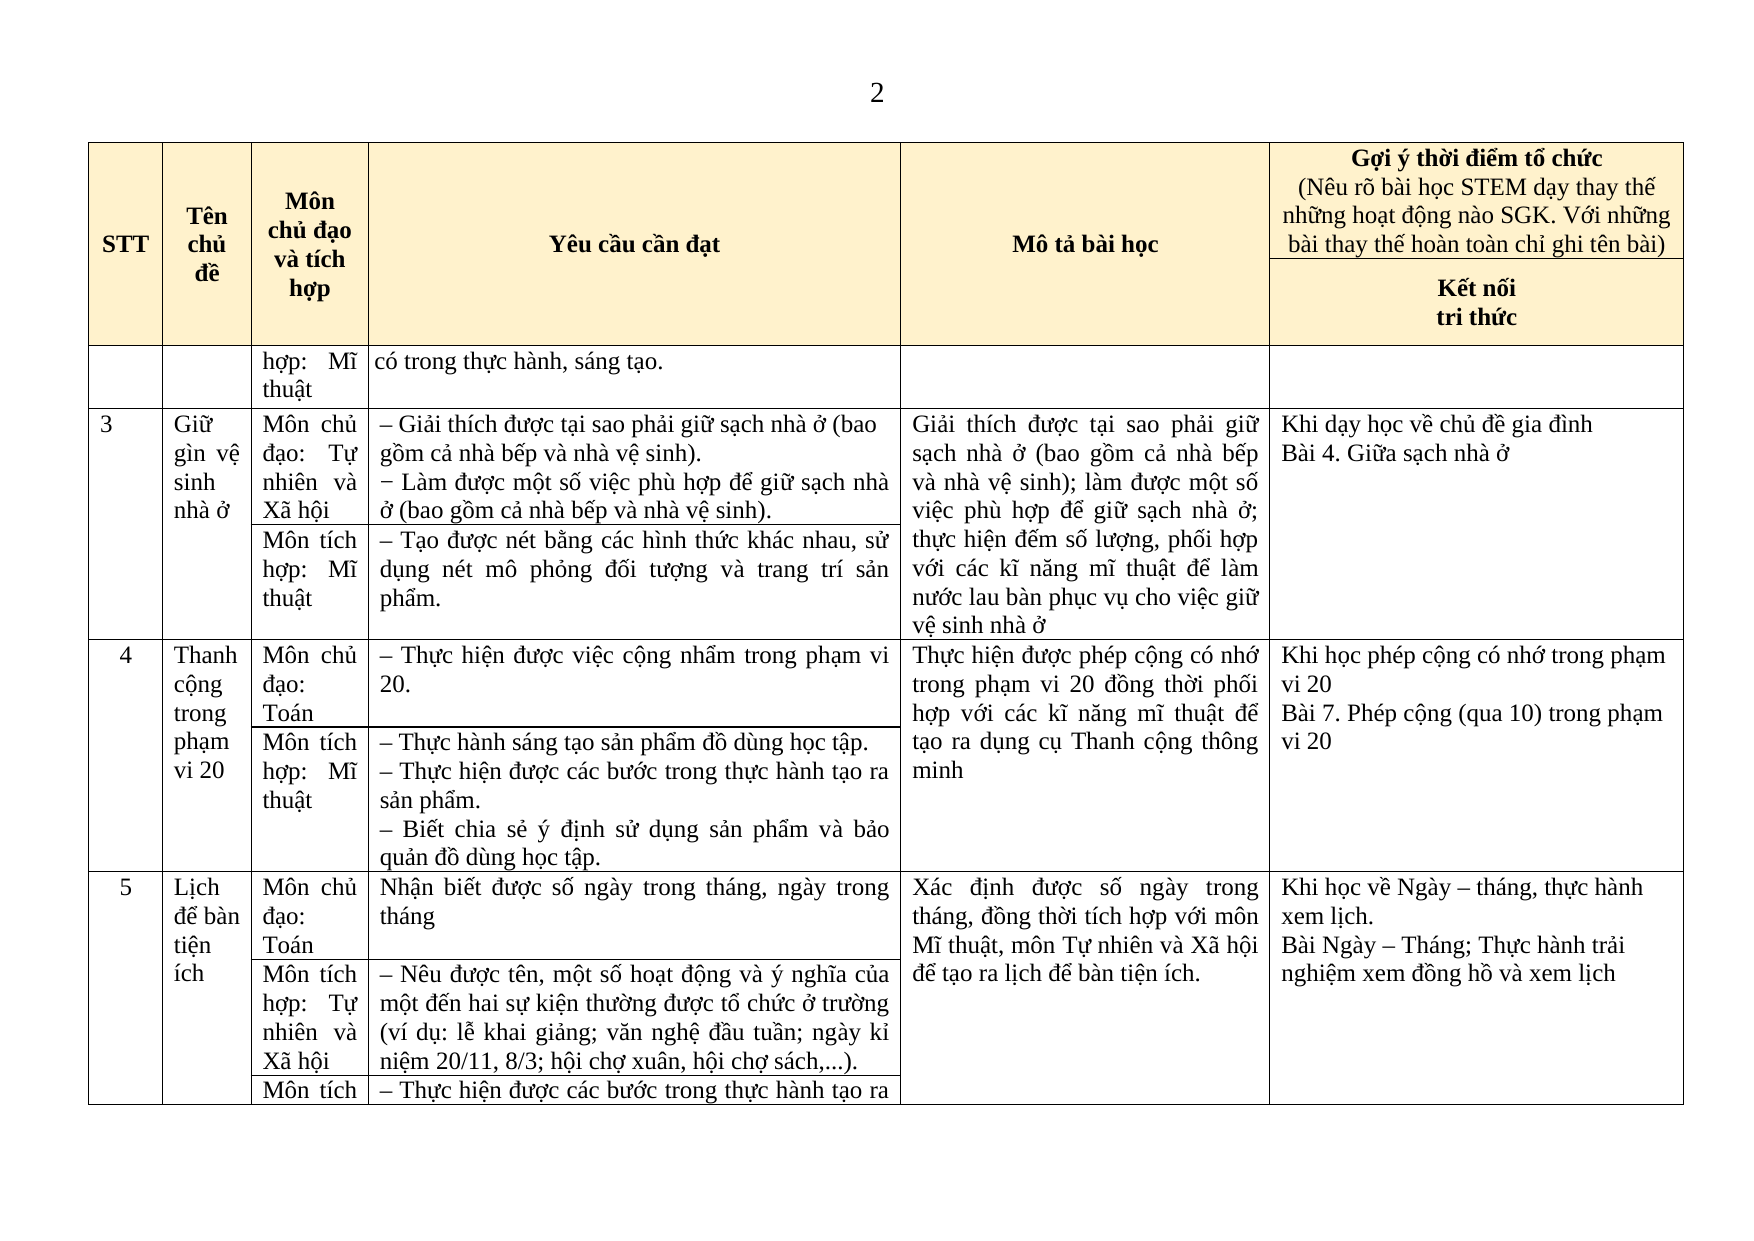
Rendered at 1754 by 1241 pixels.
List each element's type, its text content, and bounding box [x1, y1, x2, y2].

table_cell – Giải thích được tại sao phải giữ sạch nhà ở (bao gồm cả nhà bếp và nhà vệ sinh). − Làm được một số việc phù hợp để giữ sạch nhà ở (bao gồm cả nhà bếp và nhà vệ sinh). [369, 409, 900, 524]
table_header Môn chủ đạo và tích hợp [252, 143, 368, 345]
table_cell Giữ gìn vệ sinh nhà ở [163, 409, 251, 639]
table_cell Thực hiện được phép cộng có nhớ trong phạm vi 20 đồng thời phối hợp với các kĩ năng mĩ thuật để tạo ra dụng cụ Thanh cộng thông minh [901, 640, 1269, 871]
table_cell – Thực hành sáng tạo sản phẩm đồ dùng học tập. – Thực hiện được các bước trong thực hành tạo ra sản phẩm. – Biết chia sẻ ý định sử dụng sản phẩm và bảo quản đồ dùng học tập. [369, 728, 900, 871]
table_header Tên chủ đề [163, 143, 251, 345]
table_cell Môn chủ đạo: Toán [252, 872, 368, 958]
table_cell Môn chủ đạo: Toán [252, 640, 368, 726]
table_header Yêu cầu cần đạt [369, 143, 900, 345]
table_cell – Nêu được tên, một số hoạt động và ý nghĩa của một đến hai sự kiện thường được tổ chức ở trường (ví dụ: lễ khai giảng; văn nghệ đầu tuần; ngày kỉ niệm 20/11, 8/3; hội chợ xuân, hội chợ sách,...). [369, 960, 900, 1074]
table_cell Khi học phép cộng có nhớ trong phạm vi 20 Bài 7. Phép cộng (qua 10) trong phạm vi 20 [1270, 640, 1683, 871]
table_cell – Sử dụng được công cụ phù hợp với vật liệu sẵn có trong thực hành, sáng tạo. [369, 346, 900, 408]
table_cell Môn tích hợp: Mĩ thuật [252, 346, 368, 408]
table_cell Môn chủ đạo: Tự nhiên và Xã hội [252, 409, 368, 524]
table_header Gợi ý thời điểm tổ chức (Nêu rõ bài học STEM dạy thay thế những hoạt động nào SGK. Với những bài thay thế hoàn toàn chỉ ghi tên bài) [1270, 143, 1683, 258]
table_cell Kết nối tri thức [1270, 259, 1683, 345]
table_cell Lịch để bàn tiện ích [163, 872, 251, 1104]
table_cell Khi học về Ngày – tháng, thực hành xem lịch. Bài Ngày – Tháng; Thực hành trải nghiệm xem đồng hồ và xem lịch [1270, 872, 1683, 1104]
table_cell Khi dạy học về chủ đề gia đình Bài 4. Giữa sạch nhà ở [1270, 409, 1683, 639]
table_cell – Thực hiện được việc cộng nhẩm trong phạm vi 20. [369, 640, 900, 726]
table_cell Môn tích hợp: Mĩ thuật [252, 525, 368, 639]
table_cell Môn tích hợp: Mĩ thuật [252, 1076, 368, 1104]
table_cell Thanh cộng trong phạm vi 20 [163, 640, 251, 871]
table_cell Môn tích hợp: Tự nhiên và Xã hội [252, 960, 368, 1074]
table_cell 3 [89, 409, 162, 639]
table_cell 5 [89, 872, 162, 1104]
table_cell Môn tích hợp: Mĩ thuật [252, 728, 368, 871]
table_cell – Tạo được nét bằng các hình thức khác nhau, sử dụng nét mô phỏng đối tượng và trang trí sản phẩm. [369, 525, 900, 639]
table_cell Nhận biết được số ngày trong tháng, ngày trong tháng [369, 872, 900, 958]
table_cell Giải thích được tại sao phải giữ sạch nhà ở (bao gồm cả nhà bếp và nhà vệ sinh); làm được một số việc phù hợp để giữ sạch nhà ở; thực hiện đếm số lượng, phối hợp với các kĩ năng mĩ thuật để làm nước lau bàn phục vụ cho việc giữ vệ sinh nhà ở [901, 409, 1269, 639]
table_cell 4 [89, 640, 162, 871]
table_cell Xác định được số ngày trong tháng, đồng thời tích hợp với môn Mĩ thuật, môn Tự nhiên và Xã hội để tạo ra lịch để bàn tiện ích. [901, 872, 1269, 1104]
table_header STT [89, 143, 162, 345]
table_header Mô tả bài học [901, 143, 1269, 345]
